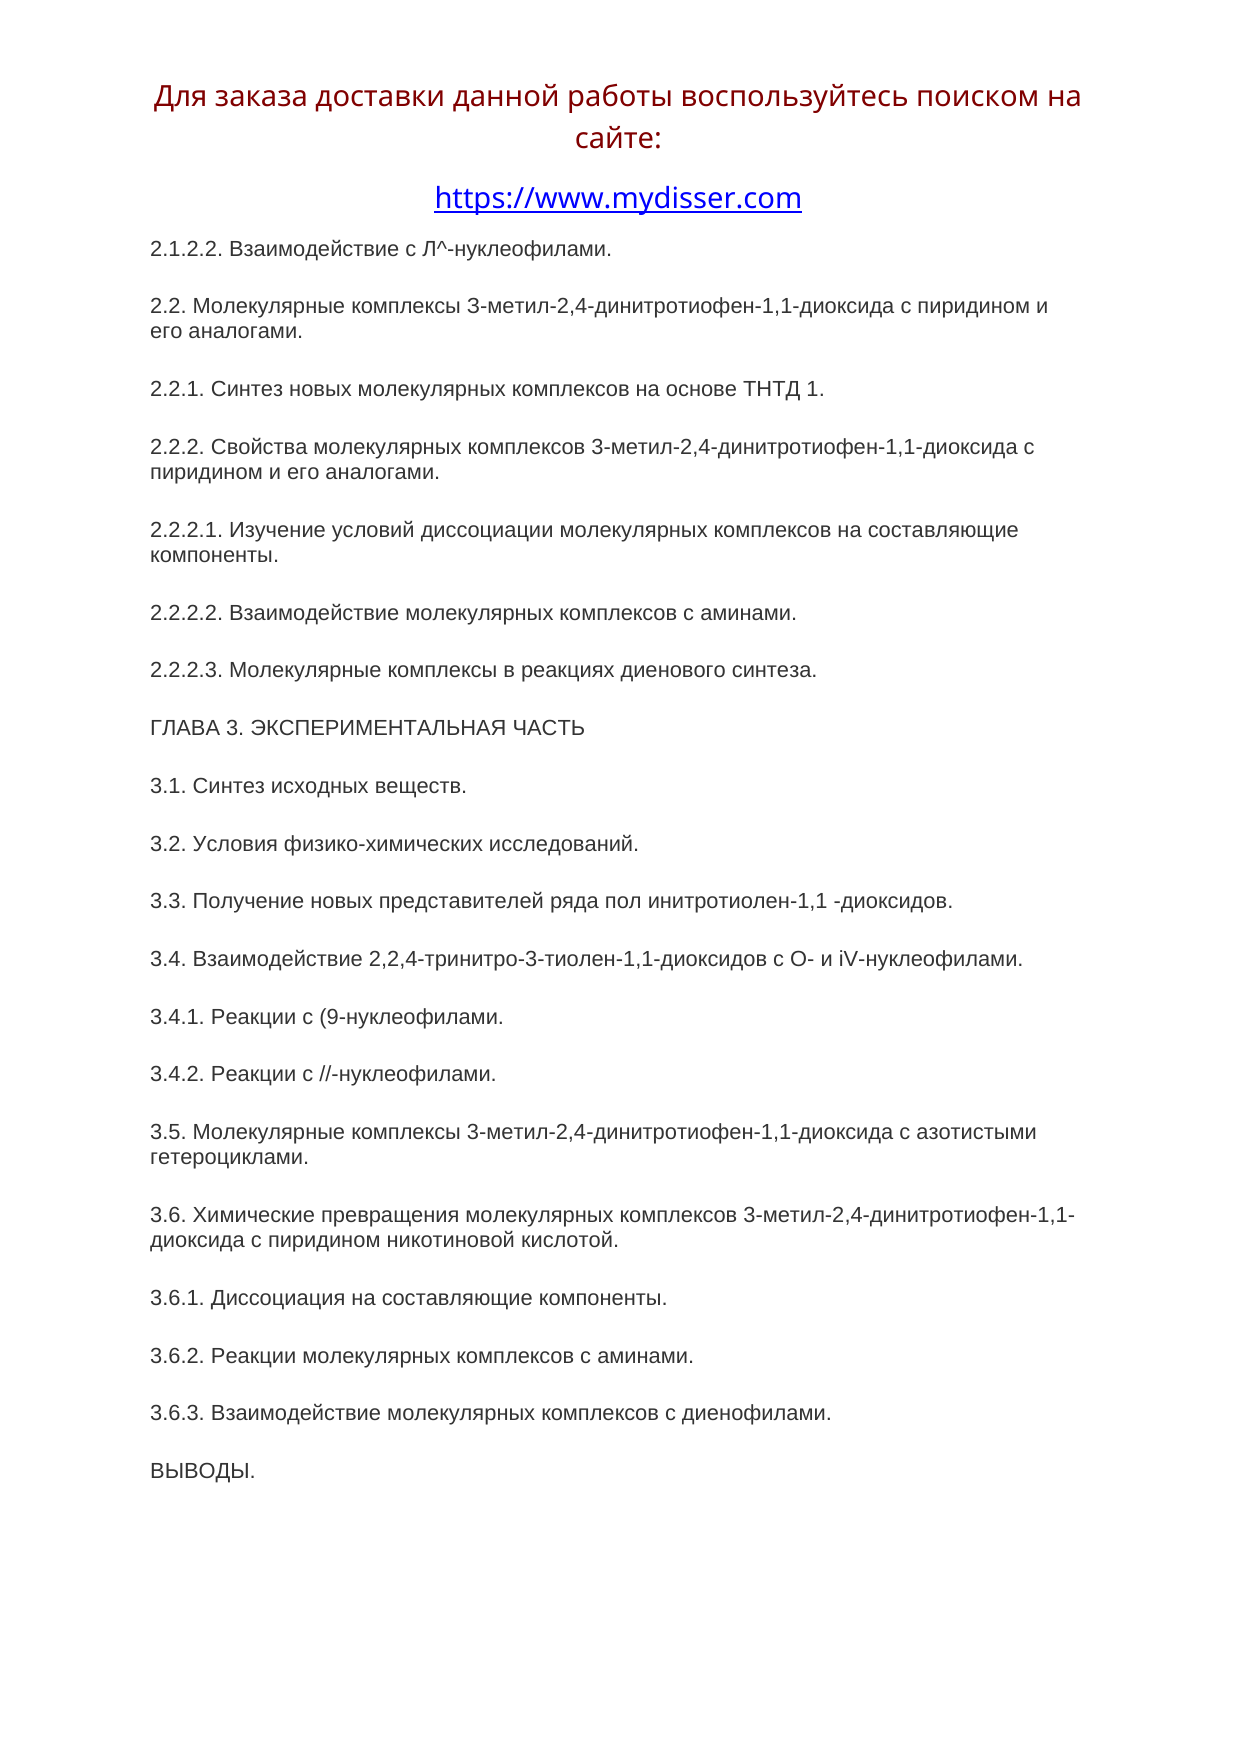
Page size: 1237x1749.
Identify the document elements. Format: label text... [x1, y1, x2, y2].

text 2.1.2.2. Взаимодействие с Л^-нуклеофилами. [150, 236, 1086, 261]
text 2.2. Молекулярные комплексы З-метил-2,4-динитротиофен-1,1-диоксида с пиридином и его аналогами. [150, 293, 1086, 344]
text 2.2.2.1. Изучение условий диссоциации молекулярных комплексов на составляющие компоненты. [150, 517, 1086, 567]
text ВЫВОДЫ. [150, 1458, 1086, 1483]
text 3.4. Взаимодействие 2,2,4-тринитро-3-тиолен-1,1-диоксидов с О- и iV-нуклеофилами. [150, 946, 1086, 971]
text 3.6.3. Взаимодействие молекулярных комплексов с диенофилами. [150, 1400, 1086, 1426]
text 3.2. Условия физико-химических исследований. [150, 831, 1086, 856]
text 3.5. Молекулярные комплексы 3-метил-2,4-динитротиофен-1,1-диоксида с азотистыми гетероциклами. [150, 1119, 1086, 1169]
text 3.6. Химические превращения молекулярных комплексов 3-метил-2,4-динитротиофен-1,1-диоксида с пиридином никотиновой кислотой. [150, 1202, 1086, 1252]
text 3.6.1. Диссоциация на составляющие компоненты. [150, 1285, 1086, 1310]
text 2.2.1. Синтез новых молекулярных комплексов на основе ТНТД 1. [150, 376, 1086, 401]
text 3.4.2. Реакции с //-нуклеофилами. [150, 1061, 1086, 1087]
text 2.2.2. Свойства молекулярных комплексов 3-метил-2,4-динитротиофен-1,1-диоксида с пиридином и его аналогами. [150, 434, 1086, 484]
text ГЛАВА 3. ЭКСПЕРИМЕНТАЛЬНАЯ ЧАСТЬ [150, 715, 1086, 740]
text 3.6.2. Реакции молекулярных комплексов с аминами. [150, 1343, 1086, 1368]
text 3.3. Получение новых представителей ряда пол инитротиолен-1,1 -диоксидов. [150, 888, 1086, 913]
text 2.2.2.3. Молекулярные комплексы в реакциях диенового синтеза. [150, 657, 1086, 683]
text 2.2.2.2. Взаимодействие молекулярных комплексов с аминами. [150, 600, 1086, 625]
text 3.4.1. Реакции с (9-нуклеофилами. [150, 1004, 1086, 1029]
text 3.1. Синтез исходных веществ. [150, 773, 1086, 798]
